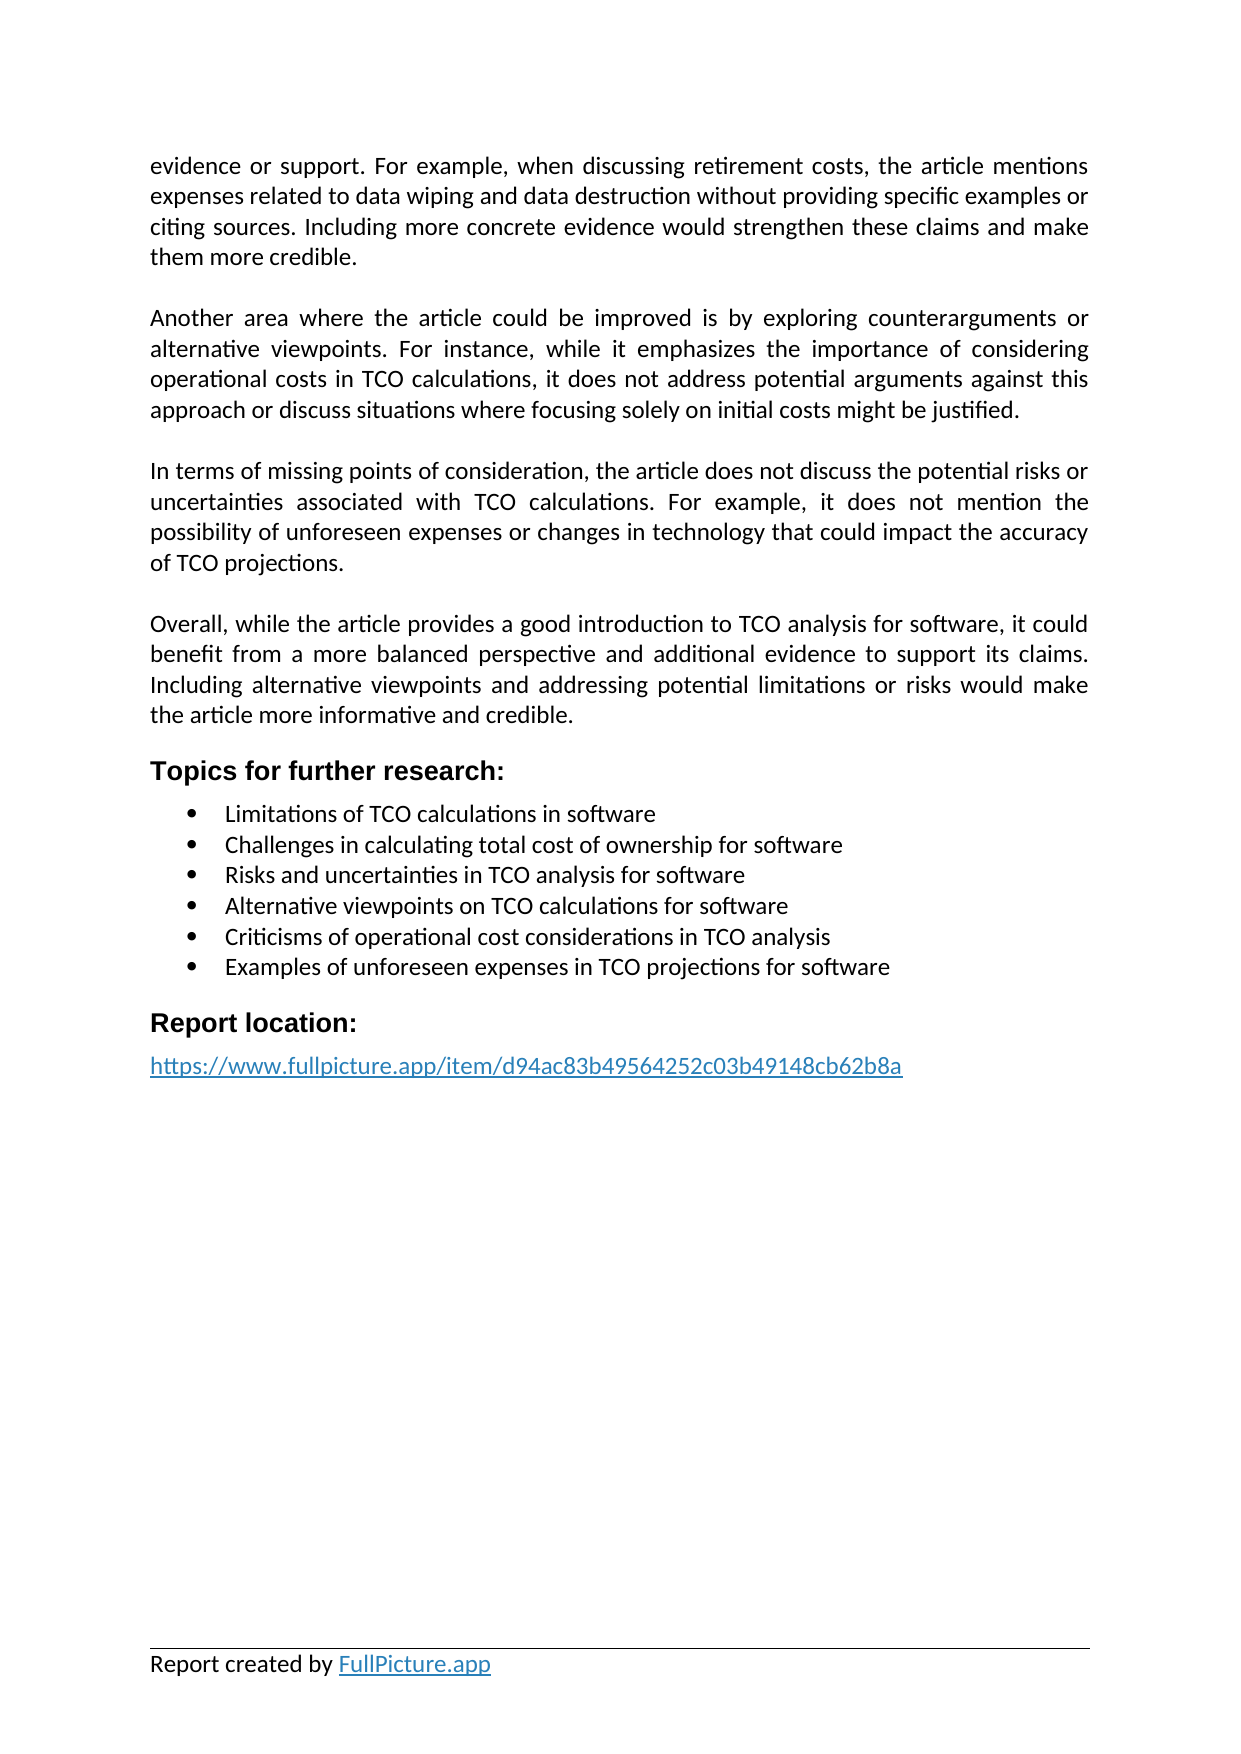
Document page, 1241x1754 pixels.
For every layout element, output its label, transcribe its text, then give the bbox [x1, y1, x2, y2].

text Another area where the article could be improved is by exploring counterarguments or alternative viewpoints. For instance, while it emphasizes the importance of considering operational costs in TCO calculations, it does not address potential arguments against this approach or discuss situations where focusing solely on initial costs might be justified. [150, 303, 1090, 425]
subtitle Report location: [150, 1007, 1090, 1038]
list Limitations of TCO calculations in software [187, 799, 1090, 829]
list Challenges in calculating total cost of ownership for software [187, 829, 1090, 860]
list Risks and uncertainties in TCO analysis for software [187, 860, 1090, 890]
subtitle Topics for further research: [150, 755, 1090, 786]
text Overall, while the article provides a good introduction to TCO analysis for software, it could benefit from a more balanced perspective and additional evidence to support its claims. Including alternative viewpoints and addressing potential limitations or risks would make the article more informative and credible. [150, 608, 1090, 730]
text https://www.fullpicture.app/item/d94ac83b49564252c03b49148cb62b8a [150, 1051, 1090, 1081]
list Criticisms of operational cost considerations in TCO analysis [187, 921, 1090, 951]
list Alternative viewpoints on TCO calculations for software [187, 890, 1090, 921]
text In terms of missing points of consideration, the article does not discuss the potential risks or uncertainties associated with TCO calculations. For example, it does not mention the possibility of unforeseen expenses or changes in technology that could impact the accuracy of TCO projections. [150, 455, 1090, 577]
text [150, 150, 1090, 272]
list Examples of unforeseen expenses in TCO projections for software [187, 951, 1090, 982]
